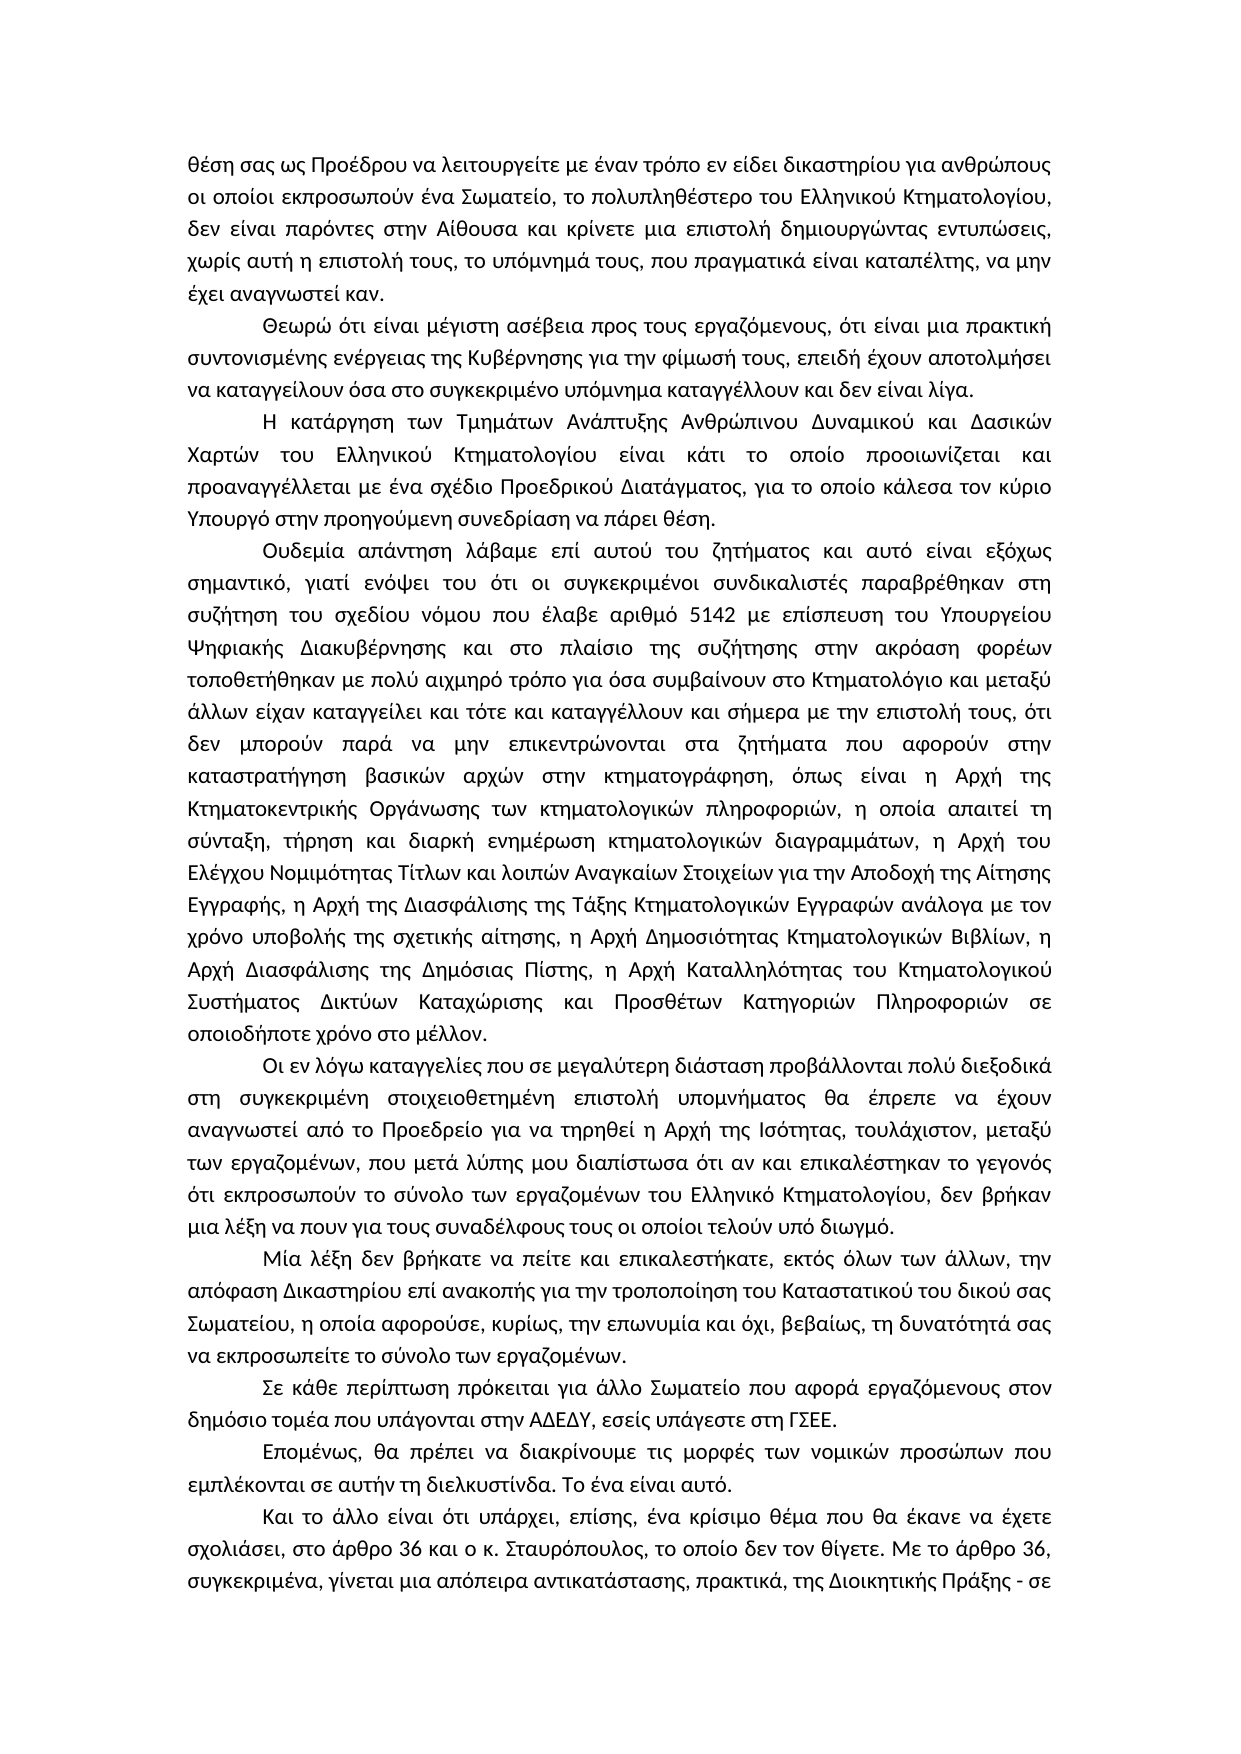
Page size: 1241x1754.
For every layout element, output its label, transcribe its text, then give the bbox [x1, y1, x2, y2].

text Σε κάθε περίπτωση πρόκειται για άλλο Σωματείο που αφορά εργαζόμενους στον δημόσιο τομέα που υπάγονται στην ΑΔΕΔΥ, εσείς υπάγεστε στη ΓΣΕΕ. [187, 1373, 1053, 1433]
text Επομένως, θα πρέπει να διακρίνουμε τις μορφές των νομικών προσώπων που εμπλέκονται σε αυτήν τη διελκυστίνδα. Το ένα είναι αυτό. [187, 1437, 1053, 1498]
text Μία λέξη δεν βρήκατε να πείτε και επικαλεστήκατε, εκτός όλων των άλλων, την απόφαση Δικαστηρίου επί ανακοπής για την τροποποίηση του Καταστατικού του δικού σας Σωματείου, η οποία αφορούσε, κυρίως, την επωνυμία και όχι, βεβαίως, τη δυνατότητά σας να εκπροσωπείτε το σύνολο των εργαζομένων. [187, 1244, 1053, 1369]
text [187, 1502, 1053, 1594]
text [187, 150, 1053, 307]
text Ουδεμία απάντηση λάβαμε επί αυτού του ζητήματος και αυτό είναι εξόχως σημαντικό, γιατί ενόψει του ότι οι συγκεκριμένοι συνδικαλιστές παραβρέθηκαν στη συζήτηση του σχεδίου νόμου που έλαβε αριθμό 5142 με επίσπευση του Υπουργείου Ψηφιακής Διακυβέρνησης και στο πλαίσιο της συζήτησης στην ακρόαση φορέων τοποθετήθηκαν με πολύ αιχμηρό τρόπο για όσα συμβαίνουν στο Κτηματολόγιο και μεταξύ άλλων είχαν καταγγείλει και τότε και καταγγέλλουν και σήμερα με την επιστολή τους, ότι δεν μπορούν παρά να μην επικεντρώνονται στα ζητήματα που αφορούν στην καταστρατήγηση βασικών αρχών στην κτηματογράφηση, όπως είναι η Αρχή της Κτηματοκεντρικής Οργάνωσης των κτηματολογικών πληροφοριών, η οποία απαιτεί τη σύνταξη, τήρηση και διαρκή ενημέρωση κτηματολογικών διαγραμμάτων, η Αρχή του Ελέγχου Νομιμότητας Τίτλων και λοιπών Αναγκαίων Στοιχείων για την Αποδοχή της Αίτησης Εγγραφής, η Αρχή της Διασφάλισης της Τάξης Κτηματολογικών Εγγραφών ανάλογα με τον χρόνο υποβολής της σχετικής αίτησης, η Αρχή Δημοσιότητας Κτηματολογικών Βιβλίων, η Αρχή Διασφάλισης της Δημόσιας Πίστης, η Αρχή Καταλληλότητας του Κτηματολογικού Συστήματος Δικτύων Καταχώρισης και Προσθέτων Κατηγοριών Πληροφοριών σε οποιοδήποτε χρόνο στο μέλλον. [187, 536, 1053, 1047]
text Η κατάργηση των Τμημάτων Ανάπτυξης Ανθρώπινου Δυναμικού και Δασικών Χαρτών του Ελληνικού Κτηματολογίου είναι κάτι το οποίο προοιωνίζεται και προαναγγέλλεται με ένα σχέδιο Προεδρικού Διατάγματος, για το οποίο κάλεσα τον κύριο Υπουργό στην προηγούμενη συνεδρίαση να πάρει θέση. [187, 407, 1053, 532]
text Θεωρώ ότι είναι μέγιστη ασέβεια προς τους εργαζόμενους, ότι είναι μια πρακτική συντονισμένης ενέργειας της Κυβέρνησης για την φίμωσή τους, επειδή έχουν αποτολμήσει να καταγγείλουν όσα στο συγκεκριμένο υπόμνημα καταγγέλλουν και δεν είναι λίγα. [187, 311, 1053, 403]
text Οι εν λόγω καταγγελίες που σε μεγαλύτερη διάσταση προβάλλονται πολύ διεξοδικά στη συγκεκριμένη στοιχειοθετημένη επιστολή υπομνήματος θα έπρεπε να έχουν αναγνωστεί από το Προεδρείο για να τηρηθεί η Αρχή της Ισότητας, τουλάχιστον, μεταξύ των εργαζομένων, που μετά λύπης μου διαπίστωσα ότι αν και επικαλέστηκαν το γεγονός ότι εκπροσωπούν το σύνολο των εργαζομένων του Ελληνικό Κτηματολογίου, δεν βρήκαν μια λέξη να πουν για τους συναδέλφους τους οι οποίοι τελούν υπό διωγμό. [187, 1051, 1053, 1240]
